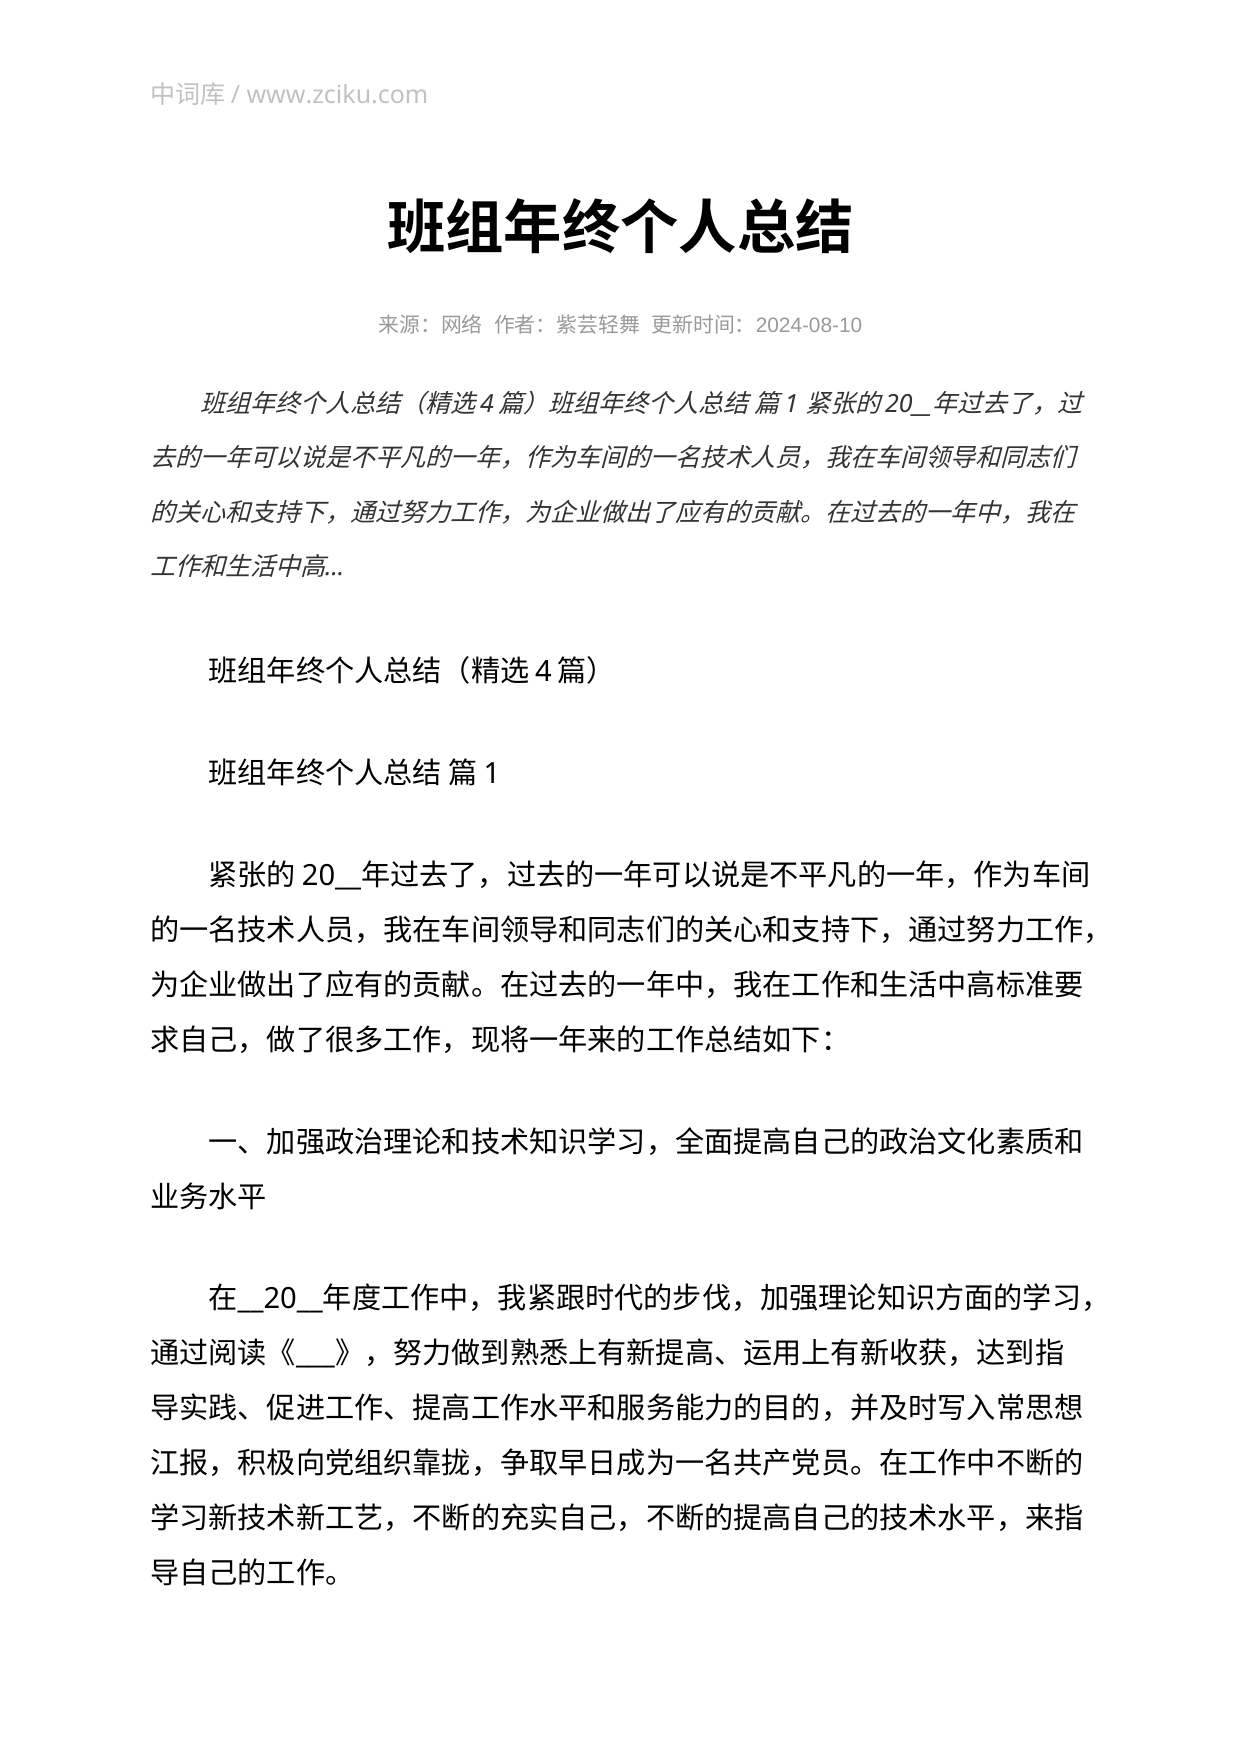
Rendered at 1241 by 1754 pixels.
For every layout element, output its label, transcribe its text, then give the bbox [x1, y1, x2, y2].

subtitle 班组年终个人总结 [150, 181, 1090, 266]
text 一、加强政治理论和技术知识学习，全面提高自己的政治文化素质和业务水平 [150, 1118, 1090, 1216]
text 来源：网络 作者：紫芸轻舞 更新时间：2024-08-10 [150, 313, 1090, 337]
text 班组年终个人总结（精选4篇） [150, 648, 1090, 690]
text 班组年终个人总结（精选4篇）班组年终个人总结 篇1 紧张的20__年过去了，过去的一年可以说是不平凡的一年，作为车间的一名技术人员，我在车间领导和同志们的关心和支持下，通过努力工作，为企业做出了应有的贡献。在过去的一年中，我在工作和生活中高... [150, 383, 1090, 583]
text 在__20__年度工作中，我紧跟时代的步伐，加强理论知识方面的学习，通过阅读《___》，努力做到熟悉上有新提高、运用上有新收获，达到指导实践、促进工作、提高工作水平和服务能力的目的，并及时写入常思想江报，积极向党组织靠拢，争取早日成为一名共产党员。在工作中不断的学习新技术新工艺，不断的充实自己，不断的提高自己的技术水平，来指导自己的工作。 [150, 1275, 1090, 1592]
text 班组年终个人总结 篇1 [150, 750, 1090, 792]
text 紧张的20__年过去了，过去的一年可以说是不平凡的一年，作为车间的一名技术人员，我在车间领导和同志们的关心和支持下，通过努力工作，为企业做出了应有的贡献。在过去的一年中，我在工作和生活中高标准要求自己，做了很多工作，现将一年来的工作总结如下： [150, 852, 1090, 1059]
